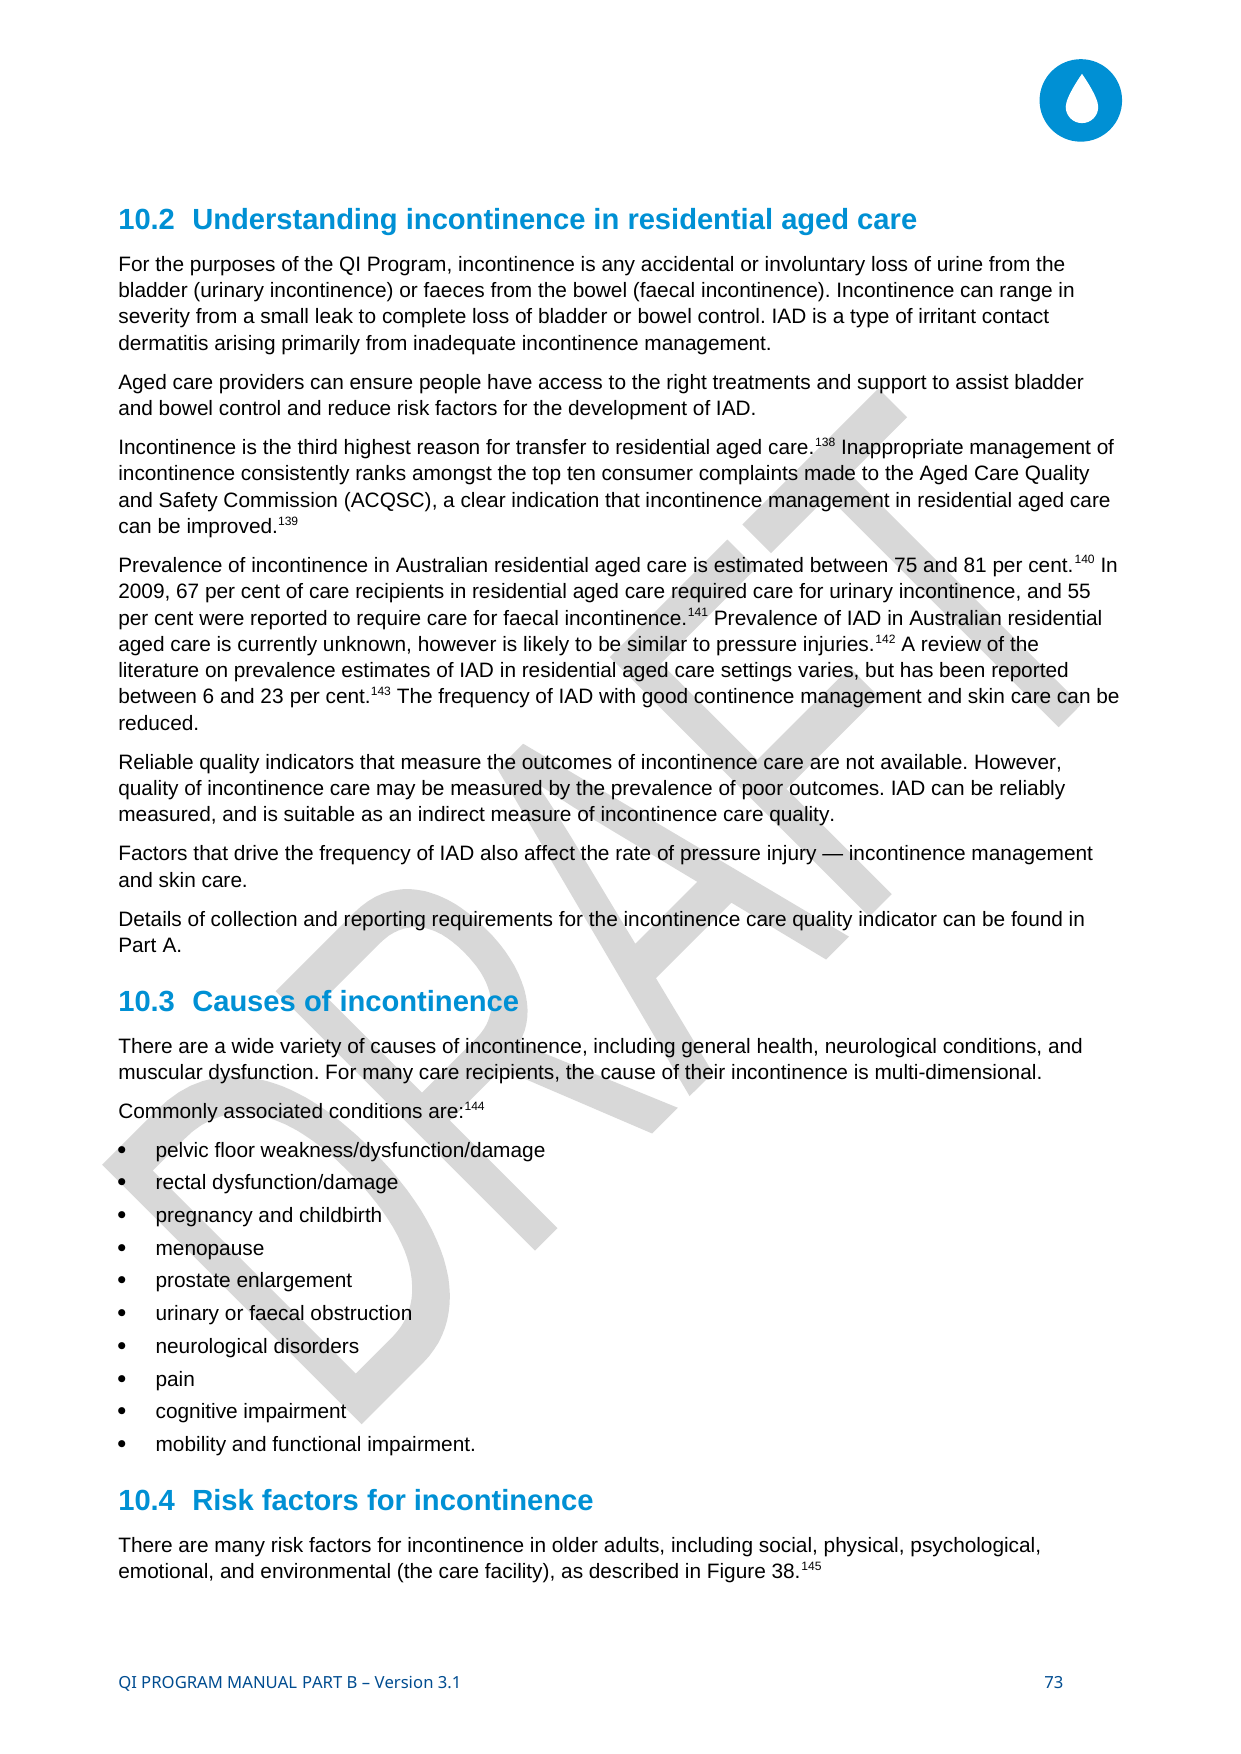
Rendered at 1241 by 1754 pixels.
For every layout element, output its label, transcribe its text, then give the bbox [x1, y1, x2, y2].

text pain [118, 1366, 1122, 1391]
text Incontinence is the third highest reason for transfer to residential aged care. Inappropriate management of incontinence consistently ranks amongst the top ten consumer complaints made to the Aged Care Quality and Safety Commission (ACQSC), a clear indication that incontinence management in residential aged care can be improved. [118, 435, 1122, 538]
text Details of collection and reporting requirements for the incontinence care quality indicator can be found in Part A. [118, 906, 1122, 957]
text Prevalence of incontinence in Australian residential aged care is estimated between 75 and 81 per cent. In 2009, 67 per cent of care recipients in residential aged care required care for urinary incontinence, and 55 per cent were reported to require care for faecal incontinence. Prevalence of IAD in Australian residential aged care is currently unknown, however is likely to be similar to pressure injuries. A review of the literature on prevalence estimates of IAD in residential aged care settings varies, but has been reported between 6 and 23 per cent. The frequency of IAD with good continence management and skin care can be reduced. [118, 553, 1122, 735]
text Commonly associated conditions are: [118, 1099, 1122, 1123]
text neurological disorders [118, 1334, 1122, 1358]
text rectal dysfunction/damage [118, 1170, 1122, 1194]
subtitle Causes of incontinence [118, 984, 1122, 1018]
text Reliable quality indicators that measure the outcomes of incontinence care are not available. However, quality of incontinence care may be measured by the prevalence of poor outcomes. IAD can be reliably measured, and is suitable as an indirect measure of incontinence care quality. [118, 749, 1122, 826]
text There are many risk factors for incontinence in older adults, including social, physical, psychological, emotional, and environmental (the care facility), as described in Figure 38. [118, 1533, 1122, 1583]
text prostate enlargement [118, 1268, 1122, 1292]
text cognitive impairment [118, 1399, 1122, 1423]
subtitle Risk factors for incontinence [118, 1483, 1122, 1517]
text urinary or faecal obstruction [118, 1301, 1122, 1325]
text pelvic floor weakness/dysfunction/damage [118, 1137, 1122, 1162]
text There are a wide variety of causes of incontinence, including general health, neurological conditions, and muscular dysfunction. For many care recipients, the cause of their incontinence is multi-dimensional. [118, 1033, 1122, 1084]
text Factors that drive the frequency of IAD also affect the rate of pressure injury — incontinence management and skin care. [118, 841, 1122, 891]
text Aged care providers can ensure people have access to the right treatments and support to assist bladder and bowel control and reduce risk factors for the development of IAD. [118, 369, 1122, 420]
text mobility and functional impairment. [118, 1432, 1122, 1456]
text pregnancy and childbirth [118, 1203, 1122, 1227]
text menopause [118, 1236, 1122, 1260]
subtitle Understanding incontinence in residential aged care [118, 202, 1122, 236]
text For the purposes of the QI Program, incontinence is any accidental or involuntary loss of urine from the bladder (urinary incontinence) or faeces from the bowel (faecal incontinence). Incontinence can range in severity from a small leak to complete loss of bladder or bowel control. IAD is a type of irritant contact dermatitis arising primarily from inadequate incontinence management. [118, 252, 1122, 354]
